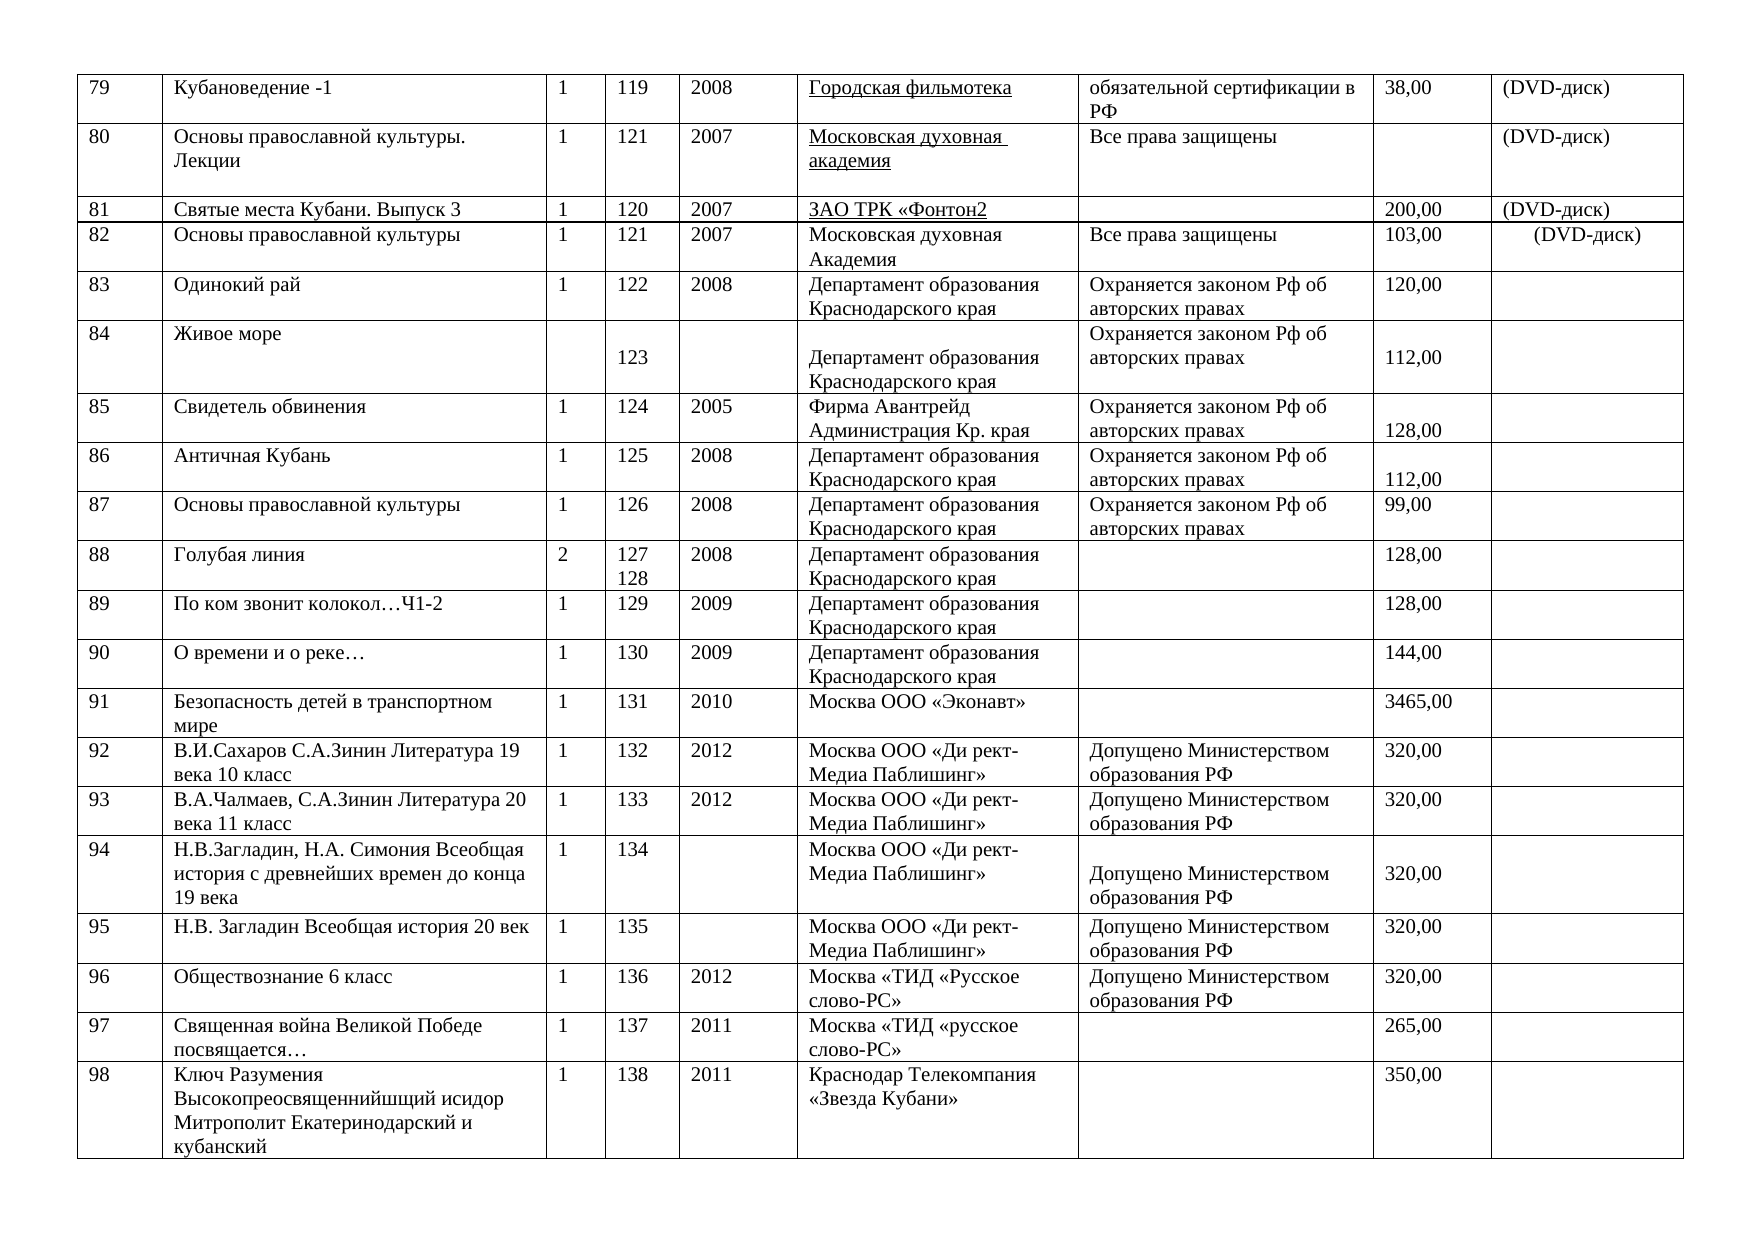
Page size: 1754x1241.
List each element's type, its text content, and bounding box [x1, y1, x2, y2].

table_cell 320,00 [1374, 964, 1491, 1012]
table_cell 90 [78, 640, 162, 688]
table_cell Античная Кубань [163, 443, 546, 491]
table_cell Охраняется законом Рф об авторских правах [1079, 272, 1373, 320]
table_cell 121 [606, 223, 679, 271]
table_cell 96 [78, 964, 162, 1012]
table_cell Департамент образования Краснодарского края [798, 443, 1078, 491]
table_cell Допущено Министерством образования РФ [1079, 914, 1373, 962]
table_cell [680, 321, 797, 393]
table_cell 134 [606, 836, 679, 913]
table_cell 2007 [680, 197, 797, 221]
table_cell 119 [606, 75, 679, 123]
table_cell [1079, 197, 1373, 221]
table_cell (DVD-диск) [1492, 223, 1683, 271]
table_cell Кубановедение -1 [163, 75, 546, 123]
table_cell 2008 [680, 75, 797, 123]
table_cell 320,00 [1374, 836, 1491, 913]
table_cell [1079, 1013, 1373, 1061]
table_cell 129 [606, 591, 679, 639]
table_cell 2012 [680, 964, 797, 1012]
table_cell [680, 836, 797, 913]
table_cell 144,00 [1374, 640, 1491, 688]
table_cell [1492, 443, 1683, 491]
table_cell 112,00 [1374, 443, 1491, 491]
table_cell 84 [78, 321, 162, 393]
table_cell Свидетель обвинения [163, 394, 546, 442]
table_cell 2011 [680, 1062, 797, 1158]
table_cell [1079, 591, 1373, 639]
table_cell В.И.Сахаров С.А.Зинин Литература 19 века 10 класс [163, 738, 546, 786]
table_cell [1492, 272, 1683, 320]
table_cell 265,00 [1374, 1013, 1491, 1061]
table_cell 97 [78, 1013, 162, 1061]
table_cell [1492, 1062, 1683, 1158]
table_cell 1 [547, 1013, 605, 1061]
table_cell Москва «ТИД «Русское слово-РС» [798, 964, 1078, 1012]
table_cell 122 [606, 272, 679, 320]
table_cell 133 [606, 787, 679, 835]
table_cell 2005 [680, 394, 797, 442]
table_cell Святые места Кубани. Выпуск 3 [163, 197, 546, 221]
table_cell Допущено Министерством образования РФ [1079, 787, 1373, 835]
table_cell 320,00 [1374, 787, 1491, 835]
table_cell Охраняется законом Рф об авторских правах [1079, 321, 1373, 393]
table_cell [1492, 492, 1683, 540]
table_cell 80 [78, 124, 162, 196]
table_cell Н.В. Загладин Всеобщая история 20 век [163, 914, 546, 962]
table_cell 1 [547, 492, 605, 540]
table_cell 95 [78, 914, 162, 962]
table_cell 2008 [680, 541, 797, 589]
table_cell 137 [606, 1013, 679, 1061]
table_cell 1 [547, 964, 605, 1012]
table_cell Департамент образования Краснодарского края [798, 640, 1078, 688]
table_cell Безопасность детей в транспортном мире [163, 689, 546, 737]
table_cell Москва ООО «Ди рект-Медиа Паблишинг» [798, 738, 1078, 786]
table_cell [547, 321, 605, 393]
table_cell [1492, 738, 1683, 786]
table_cell 87 [78, 492, 162, 540]
table_cell Москва ООО «Ди рект-Медиа Паблишинг» [798, 914, 1078, 962]
table_cell Департамент образования Краснодарского края [798, 541, 1078, 589]
table_cell [1492, 394, 1683, 442]
table_cell 320,00 [1374, 738, 1491, 786]
table_cell Н.В.Загладин, Н.А. Симония Всеобщая история с древнейших времен до конца 19 века [163, 836, 546, 913]
table_cell [1492, 1013, 1683, 1061]
table_cell 94 [78, 836, 162, 913]
table_cell 123 [606, 321, 679, 393]
table_cell [1492, 541, 1683, 589]
table_cell 112,00 [1374, 321, 1491, 393]
table_cell 127 128 [606, 541, 679, 589]
table_cell 126 [606, 492, 679, 540]
table_cell 1 [547, 1062, 605, 1158]
table_cell 93 [78, 787, 162, 835]
table_cell Допущено Министерством образования РФ [1079, 964, 1373, 1012]
table_cell 99,00 [1374, 492, 1491, 540]
table_cell 83 [78, 272, 162, 320]
table_cell 120 [606, 197, 679, 221]
table_cell ЗАО ТРК «Фонтон2 [798, 197, 1078, 221]
table_cell Департамент образования Краснодарского края [798, 492, 1078, 540]
table_cell [1492, 914, 1683, 962]
table_cell [1079, 640, 1373, 688]
table_cell 1 [547, 223, 605, 271]
table_cell 98 [78, 1062, 162, 1158]
table_cell 1 [547, 836, 605, 913]
table_cell 103,00 [1374, 223, 1491, 271]
table_cell 200,00 [1374, 197, 1491, 221]
table_cell 128,00 [1374, 394, 1491, 442]
table_cell 38,00 [1374, 75, 1491, 123]
table_cell Все права защищены [1079, 124, 1373, 196]
table_cell 121 [606, 124, 679, 196]
table_cell 1 [547, 124, 605, 196]
table_cell Охраняется законом Рф об авторских правах [1079, 443, 1373, 491]
table_cell Москва ООО «Эконавт» [798, 689, 1078, 737]
table_cell [1079, 689, 1373, 737]
table_cell 136 [606, 964, 679, 1012]
table_cell 81 [78, 197, 162, 221]
table_cell 89 [78, 591, 162, 639]
table_cell 85 [78, 394, 162, 442]
table_cell обязательной сертификации в РФ [1079, 75, 1373, 123]
table_cell 1 [547, 394, 605, 442]
table_cell 2008 [680, 272, 797, 320]
table_cell [1492, 689, 1683, 737]
table_cell 82 [78, 223, 162, 271]
table_cell 2009 [680, 591, 797, 639]
table_cell 92 [78, 738, 162, 786]
table_cell 1 [547, 75, 605, 123]
table_cell Основы православной культуры [163, 492, 546, 540]
table_cell 2010 [680, 689, 797, 737]
table_cell 124 [606, 394, 679, 442]
table_cell Охраняется законом Рф об авторских правах [1079, 492, 1373, 540]
table_cell [680, 914, 797, 962]
table_cell 2007 [680, 124, 797, 196]
table_cell 2012 [680, 787, 797, 835]
table_cell Обществознание 6 класс [163, 964, 546, 1012]
table_cell Священная война Великой Победе посвящается… [163, 1013, 546, 1061]
table_cell Допущено Министерством образования РФ [1079, 738, 1373, 786]
table_cell 128,00 [1374, 541, 1491, 589]
table_cell 1 [547, 443, 605, 491]
table_cell Одинокий рай [163, 272, 546, 320]
table_cell [1079, 1062, 1373, 1158]
table_cell (DVD-диск) [1492, 75, 1683, 123]
table_cell Живое море [163, 321, 546, 393]
table_cell [1374, 124, 1491, 196]
table_cell 130 [606, 640, 679, 688]
table_cell 131 [606, 689, 679, 737]
table_cell 2008 [680, 492, 797, 540]
table_cell Допущено Министерством образования РФ [1079, 836, 1373, 913]
table_cell 350,00 [1374, 1062, 1491, 1158]
table_cell Департамент образования Краснодарского края [798, 591, 1078, 639]
table_cell Охраняется законом Рф об авторских правах [1079, 394, 1373, 442]
table_cell 120,00 [1374, 272, 1491, 320]
table_cell Основы православной культуры. Лекции [163, 124, 546, 196]
table_cell 1 [547, 640, 605, 688]
table_cell Департамент образования Краснодарского края [798, 321, 1078, 393]
table_cell Ключ Разумения Высокопреосвященнийшщий исидор Митрополит Екатеринодарский и кубанский [163, 1062, 546, 1158]
table_cell (DVD-диск) [1492, 124, 1683, 196]
table_cell 320,00 [1374, 914, 1491, 962]
table_cell 2 [547, 541, 605, 589]
table_cell 79 [78, 75, 162, 123]
table_cell [1492, 836, 1683, 913]
table_cell 1 [547, 787, 605, 835]
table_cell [798, 1062, 1078, 1158]
table_cell О времени и о реке… [163, 640, 546, 688]
table_cell [1079, 541, 1373, 589]
table_cell 1 [547, 738, 605, 786]
table_cell 86 [78, 443, 162, 491]
table_cell [1492, 591, 1683, 639]
table_cell Фирма Авантрейд Администрация Кр. края [798, 394, 1078, 442]
table_cell [1492, 964, 1683, 1012]
table_cell [1492, 640, 1683, 688]
table_cell 138 [606, 1062, 679, 1158]
table_cell 2008 [680, 443, 797, 491]
table_cell [1492, 321, 1683, 393]
table_cell 1 [547, 197, 605, 221]
table_cell По ком звонит колокол…Ч1-2 [163, 591, 546, 639]
table_cell Основы православной культуры [163, 223, 546, 271]
table_cell Московская духовная Академия [798, 223, 1078, 271]
table_cell 1 [547, 272, 605, 320]
table_cell 1 [547, 591, 605, 639]
table_cell Москва «ТИД «русское слово-РС» [798, 1013, 1078, 1061]
table_cell В.А.Чалмаев, С.А.Зинин Литература 20 века 11 класс [163, 787, 546, 835]
table_cell 1 [547, 689, 605, 737]
table_cell 1 [547, 914, 605, 962]
table_cell 2007 [680, 223, 797, 271]
table_cell Все права защищены [1079, 223, 1373, 271]
table_cell [1492, 787, 1683, 835]
table_cell 2009 [680, 640, 797, 688]
table_cell 91 [78, 689, 162, 737]
table_cell Департамент образования Краснодарского края [798, 272, 1078, 320]
table_cell Московская духовная академия [798, 124, 1078, 196]
table_cell 2011 [680, 1013, 797, 1061]
table_cell Москва ООО «Ди рект-Медиа Паблишинг» [798, 836, 1078, 913]
table_cell (DVD-диск) [1492, 197, 1683, 221]
table_cell 2012 [680, 738, 797, 786]
table_cell 125 [606, 443, 679, 491]
table_cell 128,00 [1374, 591, 1491, 639]
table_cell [798, 75, 1078, 123]
table_cell 135 [606, 914, 679, 962]
table_cell 88 [78, 541, 162, 589]
table_cell Москва ООО «Ди рект-Медиа Паблишинг» [798, 787, 1078, 835]
table_cell Голубая линия [163, 541, 546, 589]
table_cell 3465,00 [1374, 689, 1491, 737]
table_cell 132 [606, 738, 679, 786]
